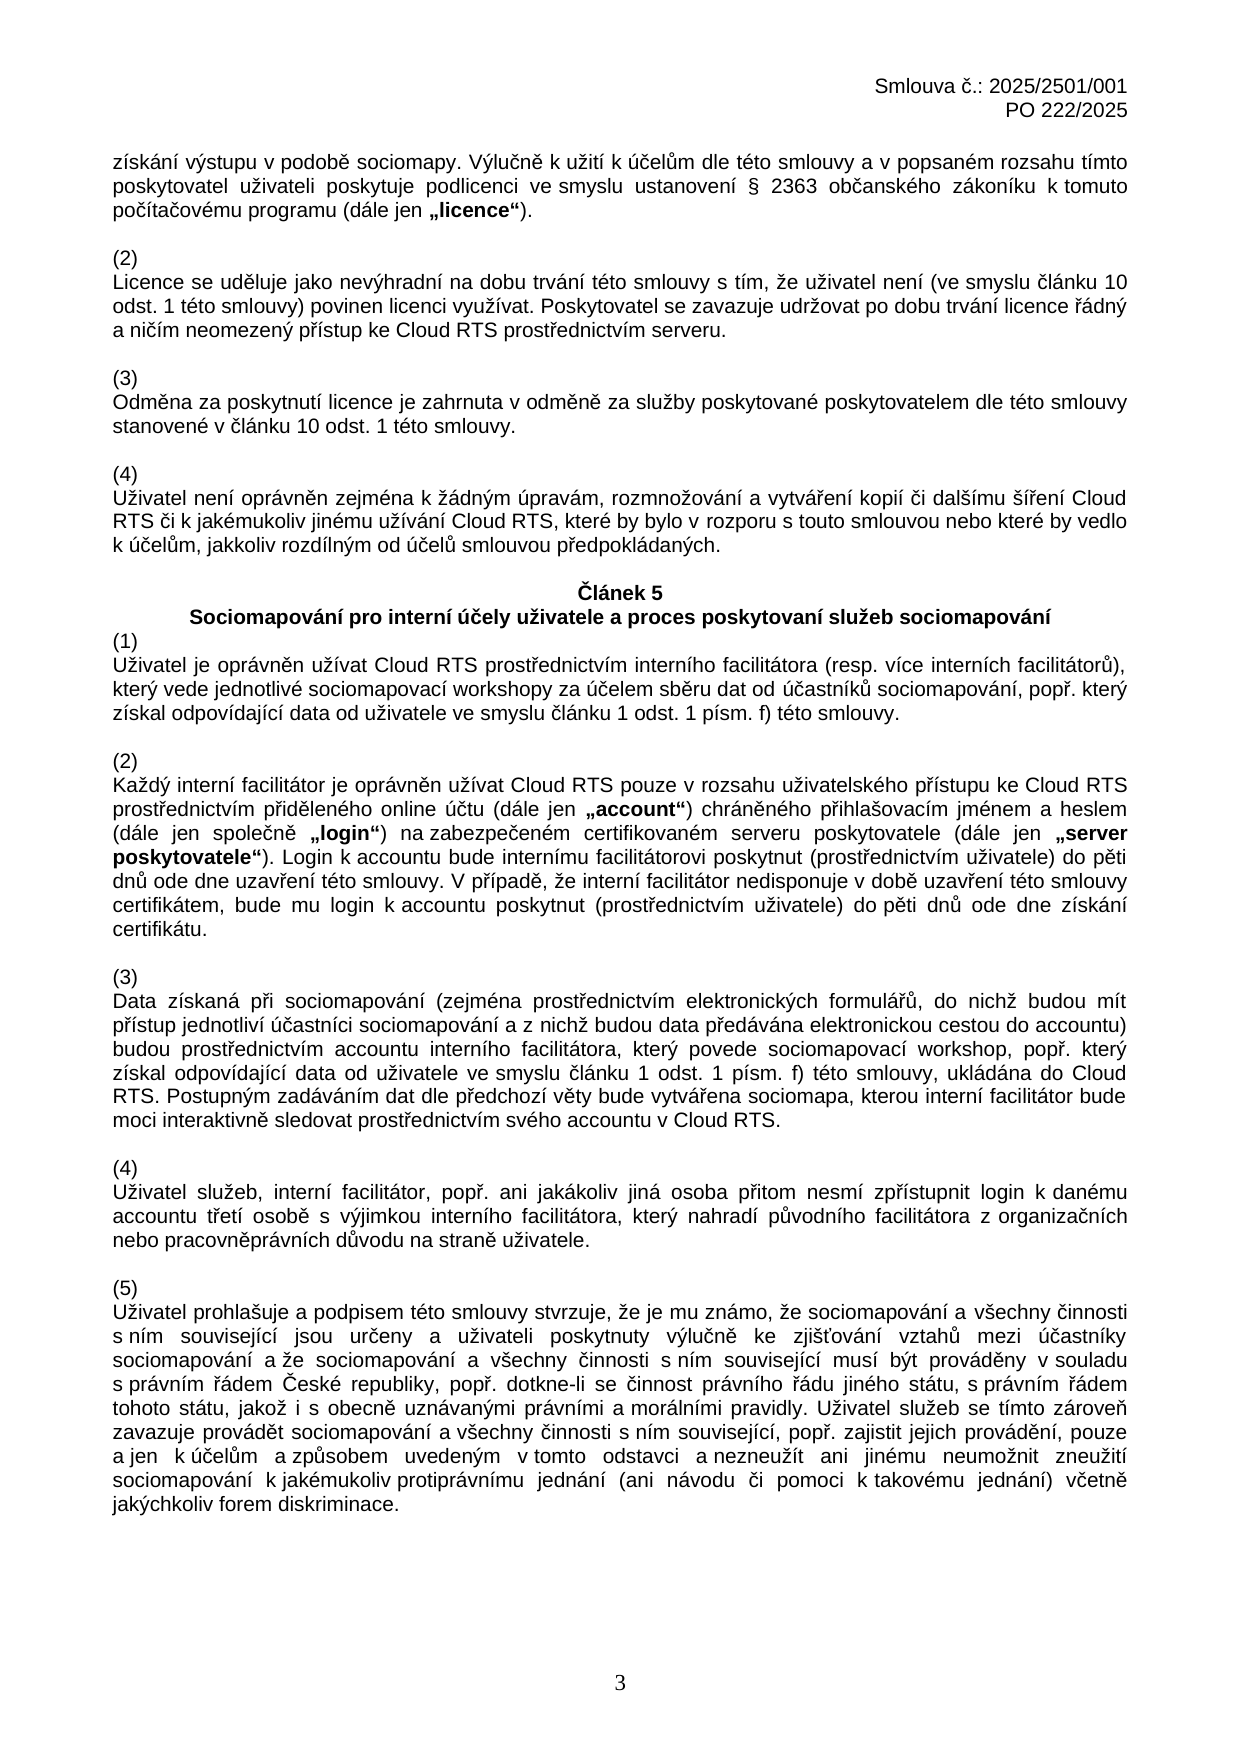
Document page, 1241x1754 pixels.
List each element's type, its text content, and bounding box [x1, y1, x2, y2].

text (2) [112, 246, 1128, 270]
text Sociomapování pro interní účely uživatele a proces poskytovaní služeb sociomapování [112, 605, 1128, 629]
text (2) [112, 749, 1128, 773]
text (4) [112, 1156, 1128, 1180]
text Uživatel služeb, interní facilitátor, popř. ani jakákoliv jiná osoba přitom nesmí zpřístupnit login k danému accountu třetí osobě s výjimkou interního facilitátora, který nahradí původního facilitátora z organizačních nebo pracovněprávních důvodu na straně uživatele. [112, 1180, 1128, 1252]
text (3) [112, 964, 1128, 988]
text (4) [112, 461, 1128, 485]
text Každý interní facilitátor je oprávněn užívat Cloud RTS pouze v rozsahu uživatelského přístupu ke Cloud RTS prostřednictvím přiděleného online účtu (dále jen „account“) chráněného přihlašovacím jménem a heslem (dále jen společně „login“) na zabezpečeném certifikovaném serveru poskytovatele (dále jen „server poskytovatele“). Login k accountu bude internímu facilitátorovi poskytnut (prostřednictvím uživatele) do pěti dnů ode dne uzavření této smlouvy. V případě, že interní facilitátor nedisponuje v době uzavření této smlouvy certifikátem, bude mu login k accountu poskytnut (prostřednictvím uživatele) do pěti dnů ode dne získání certifikátu. [112, 773, 1128, 941]
text (5) [112, 1276, 1128, 1300]
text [112, 150, 1128, 222]
text Článek 5 [112, 581, 1128, 605]
text Uživatel není oprávněn zejména k žádným úpravám, rozmnožování a vytváření kopií či dalšímu šíření Cloud RTS či k jakémukoliv jinému užívání Cloud RTS, které by bylo v rozporu s touto smlouvou nebo které by vedlo k účelům, jakkoliv rozdílným od účelů smlouvou předpokládaných. [112, 485, 1128, 557]
text Licence se uděluje jako nevýhradní na dobu trvání této smlouvy s tím, že uživatel není (ve smyslu článku 10 odst. 1 této smlouvy) povinen licenci využívat. Poskytovatel se zavazuje udržovat po dobu trvání licence řádný a ničím neomezený přístup ke Cloud RTS prostřednictvím serveru. [112, 270, 1128, 342]
text Uživatel prohlašuje a podpisem této smlouvy stvrzuje, že je mu známo, že sociomapování a všechny činnosti s ním související jsou určeny a uživateli poskytnuty výlučně ke zjišťování vztahů mezi účastníky sociomapování a že sociomapování a všechny činnosti s ním související musí být prováděny v souladu s právním řádem České republiky, popř. dotkne-li se činnost právního řádu jiného státu, s právním řádem tohoto státu, jakož i s obecně uznávanými právními a morálními pravidly. Uživatel služeb se tímto zároveň zavazuje provádět sociomapování a všechny činnosti s ním související, popř. zajistit jejich provádění, pouze a jen k účelům a způsobem uvedeným v tomto odstavci a nezneužít ani jinému neumožnit zneužití sociomapování k jakémukoliv protiprávnímu jednání (ani návodu či pomoci k takovému jednání) včetně jakýchkoliv forem diskriminace. [112, 1300, 1128, 1516]
text Data získaná při sociomapování (zejména prostřednictvím elektronických formulářů, do nichž budou mít přístup jednotliví účastníci sociomapování a z nichž budou data předávána elektronickou cestou do accountu) budou prostřednictvím accountu interního facilitátora, který povede sociomapovací workshop, popř. který získal odpovídající data od uživatele ve smyslu článku 1 odst. 1 písm. f) této smlouvy, ukládána do Cloud RTS. Postupným zadáváním dat dle předchozí věty bude vytvářena sociomapa, kterou interní facilitátor bude moci interaktivně sledovat prostřednictvím svého accountu v Cloud RTS. [112, 988, 1128, 1132]
text Odměna za poskytnutí licence je zahrnuta v odměně za služby poskytované poskytovatelem dle této smlouvy stanovené v článku 10 odst. 1 této smlouvy. [112, 389, 1128, 437]
text (1) [112, 629, 1128, 653]
text (3) [112, 366, 1128, 389]
text Uživatel je oprávněn užívat Cloud RTS prostřednictvím interního facilitátora (resp. více interních facilitátorů), který vede jednotlivé sociomapovací workshopy za účelem sběru dat od účastníků sociomapování, popř. který získal odpovídající data od uživatele ve smyslu článku 1 odst. 1 písm. f) této smlouvy. [112, 653, 1128, 725]
